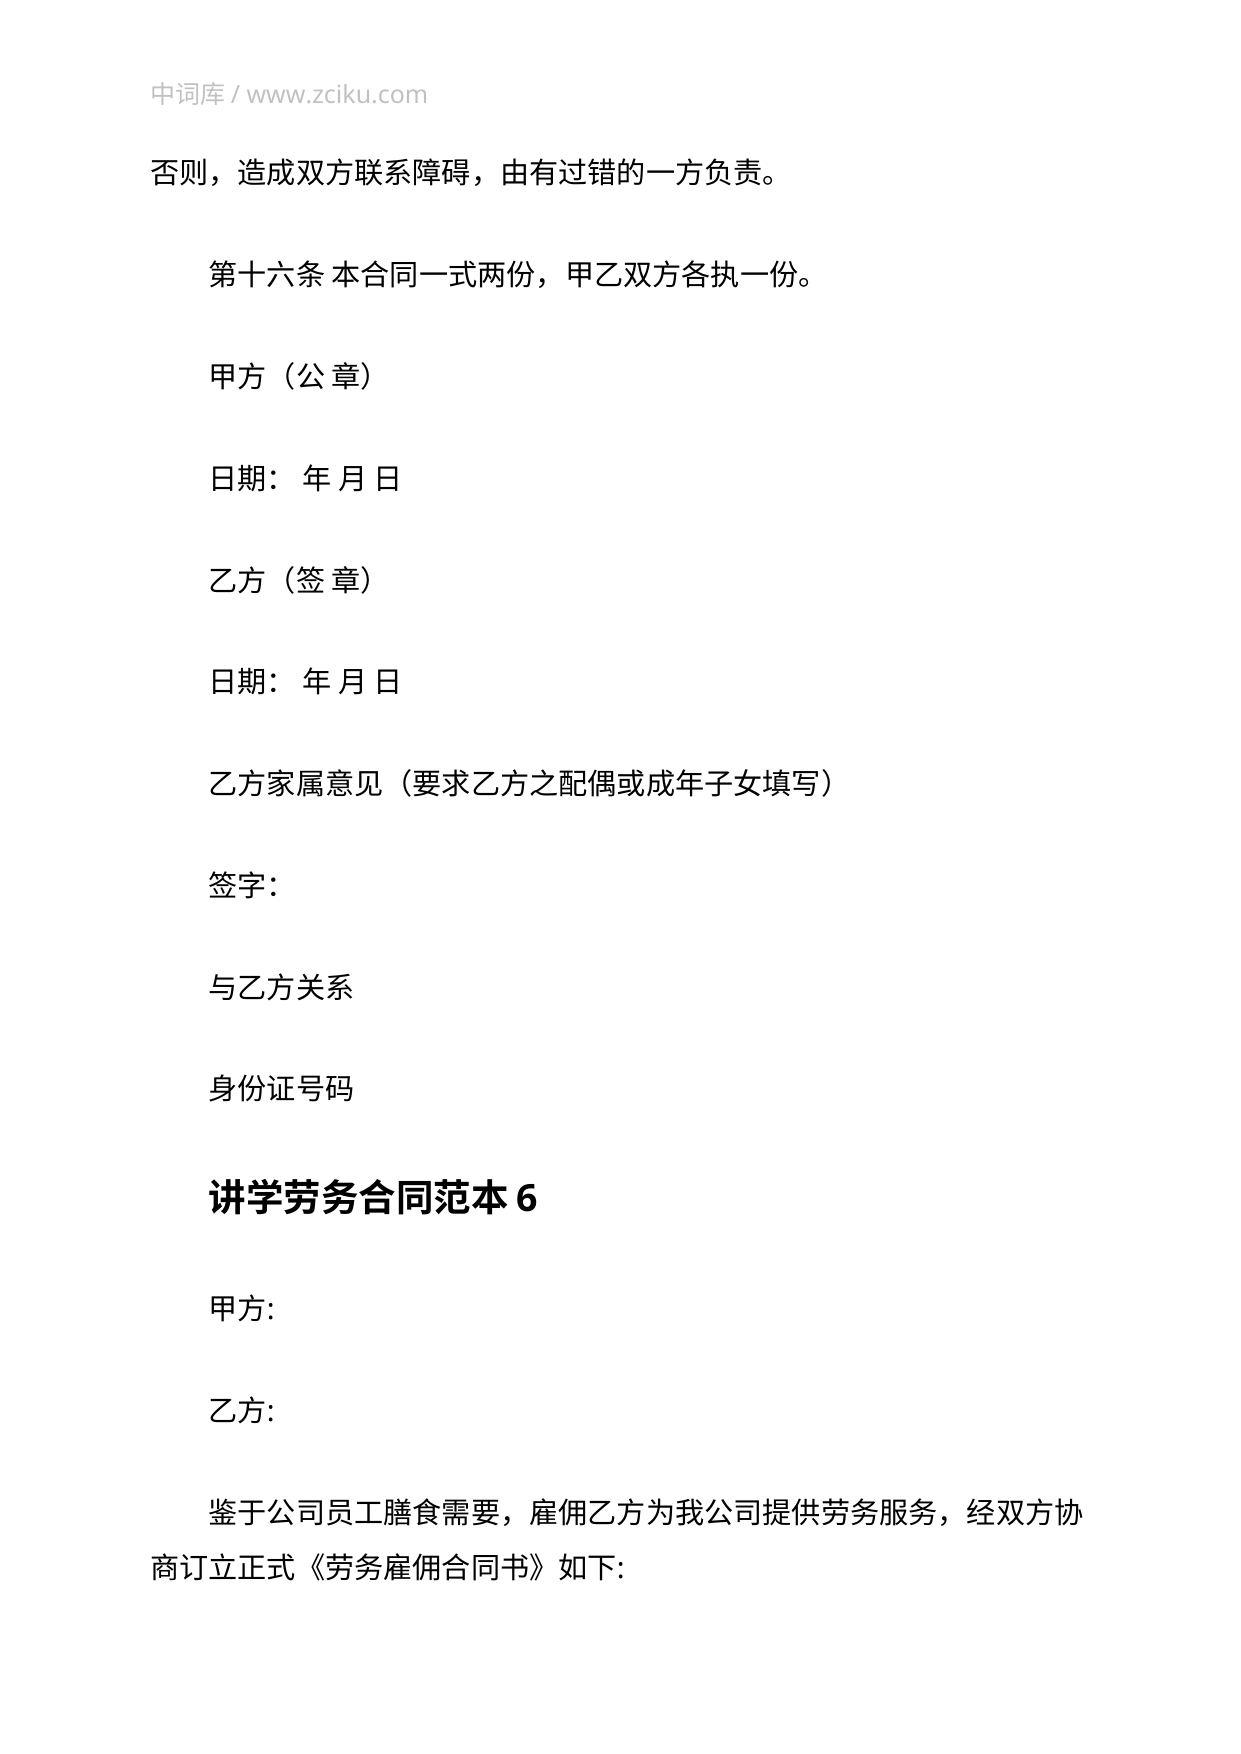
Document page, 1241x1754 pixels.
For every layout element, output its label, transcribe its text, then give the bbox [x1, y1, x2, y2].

text 甲方（公 章） [150, 353, 1090, 396]
text 乙方家属意见（要求乙方之配偶或成年子女填写） [150, 761, 1090, 803]
text 鉴于公司员工膳食需要，雇佣乙方为我公司提供劳务服务，经双方协商订立正式《劳务雇佣合同书》如下: [150, 1489, 1090, 1587]
text 日期： 年 月 日 [150, 455, 1090, 498]
text 讲学劳务合同范本6 [150, 1168, 1090, 1222]
text 与乙方关系 [150, 964, 1090, 1006]
text 身份证号码 [150, 1066, 1090, 1108]
text 乙方: [150, 1387, 1090, 1430]
text 日期： 年 月 日 [150, 659, 1090, 701]
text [150, 150, 1090, 192]
text 乙方（签 章） [150, 557, 1090, 599]
text 甲方: [150, 1285, 1090, 1328]
text 签字： [150, 862, 1090, 905]
text 第十六条 本合同一式两份，甲乙双方各执一份。 [150, 252, 1090, 294]
